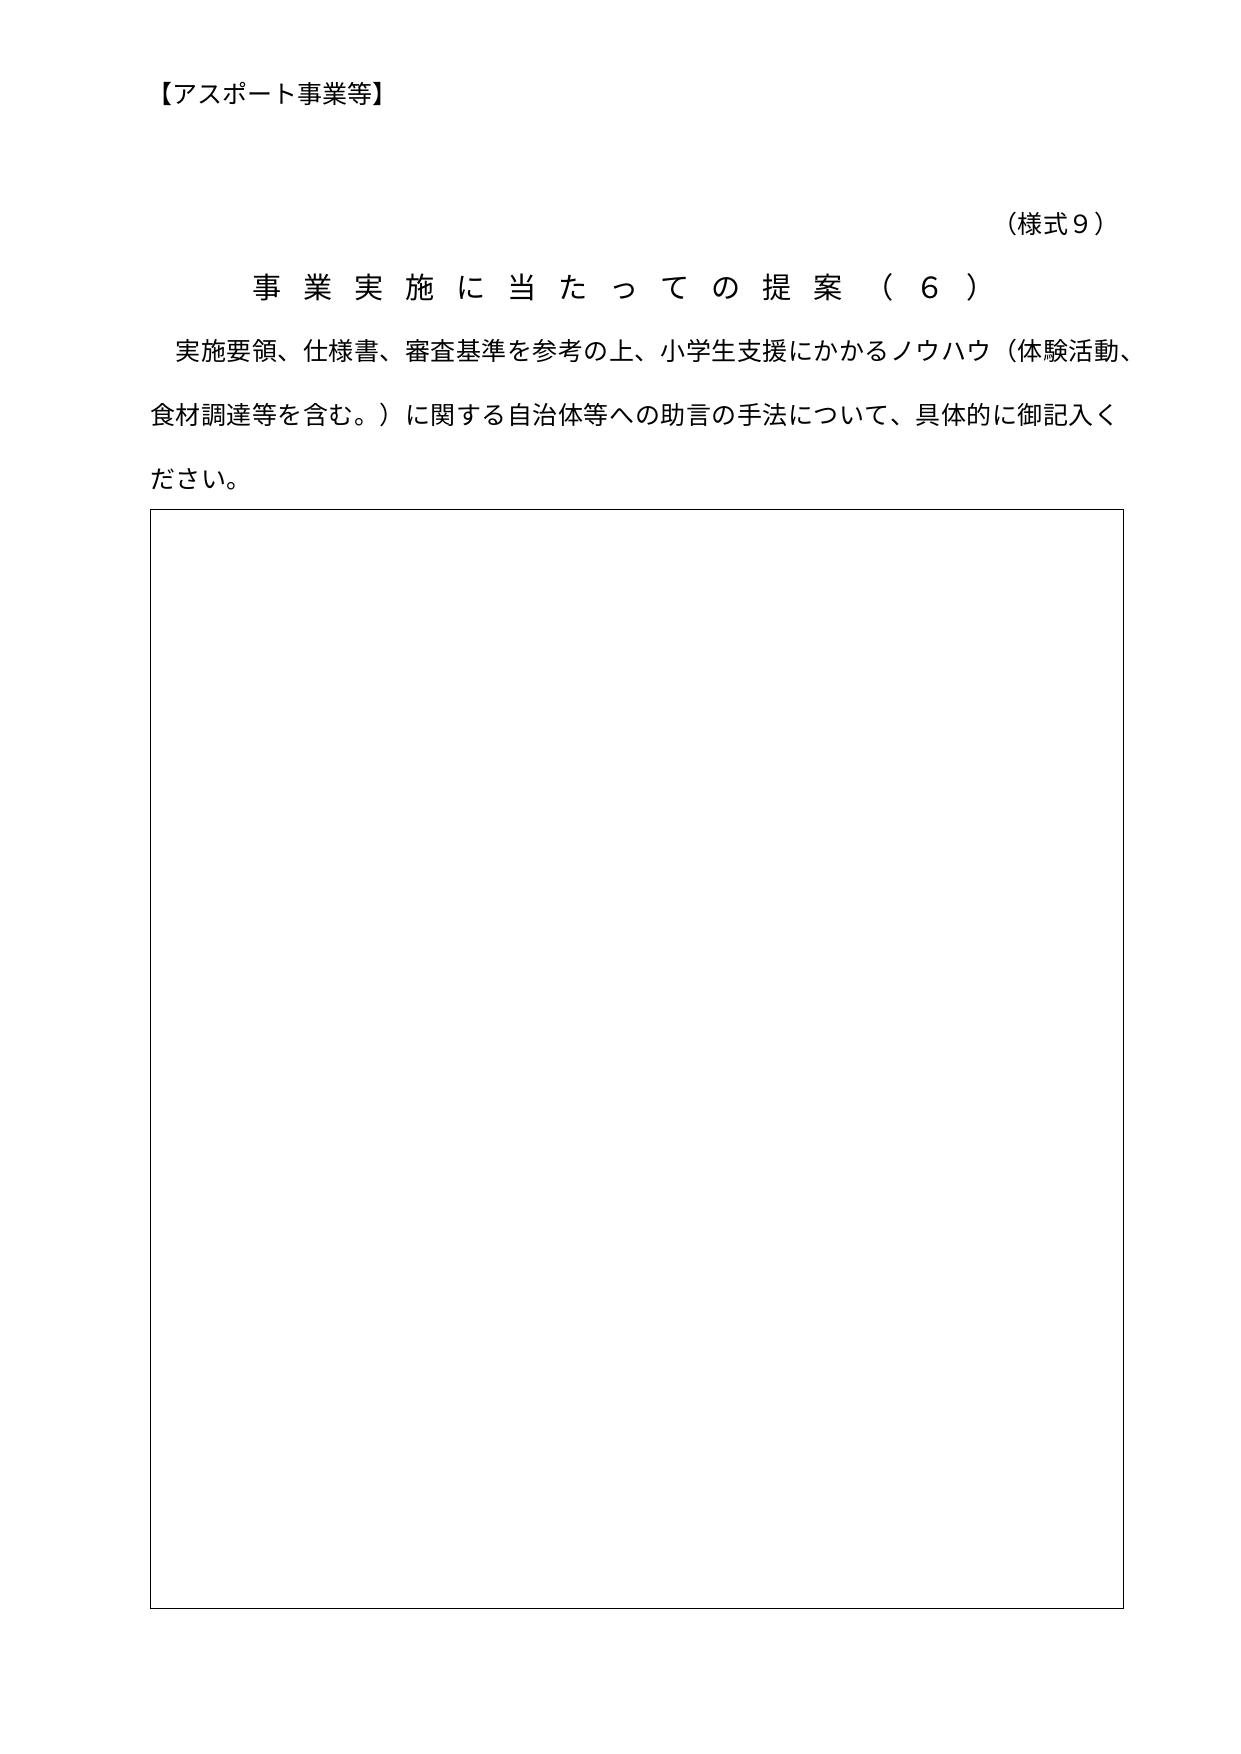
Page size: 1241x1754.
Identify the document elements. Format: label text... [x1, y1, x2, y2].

text （様式９） [150, 191, 1120, 254]
table_header [151, 510, 1123, 1608]
text 事業実施に当たっての提案（６） [150, 254, 1120, 318]
text 実施要領、仕様書、審査基準を参考の上、小学生支援にかかるノウハウ（体験活動、食材調達等を含む。）に関する自治体等への助言の手法について、具体的に御記入ください。 [150, 318, 1120, 509]
